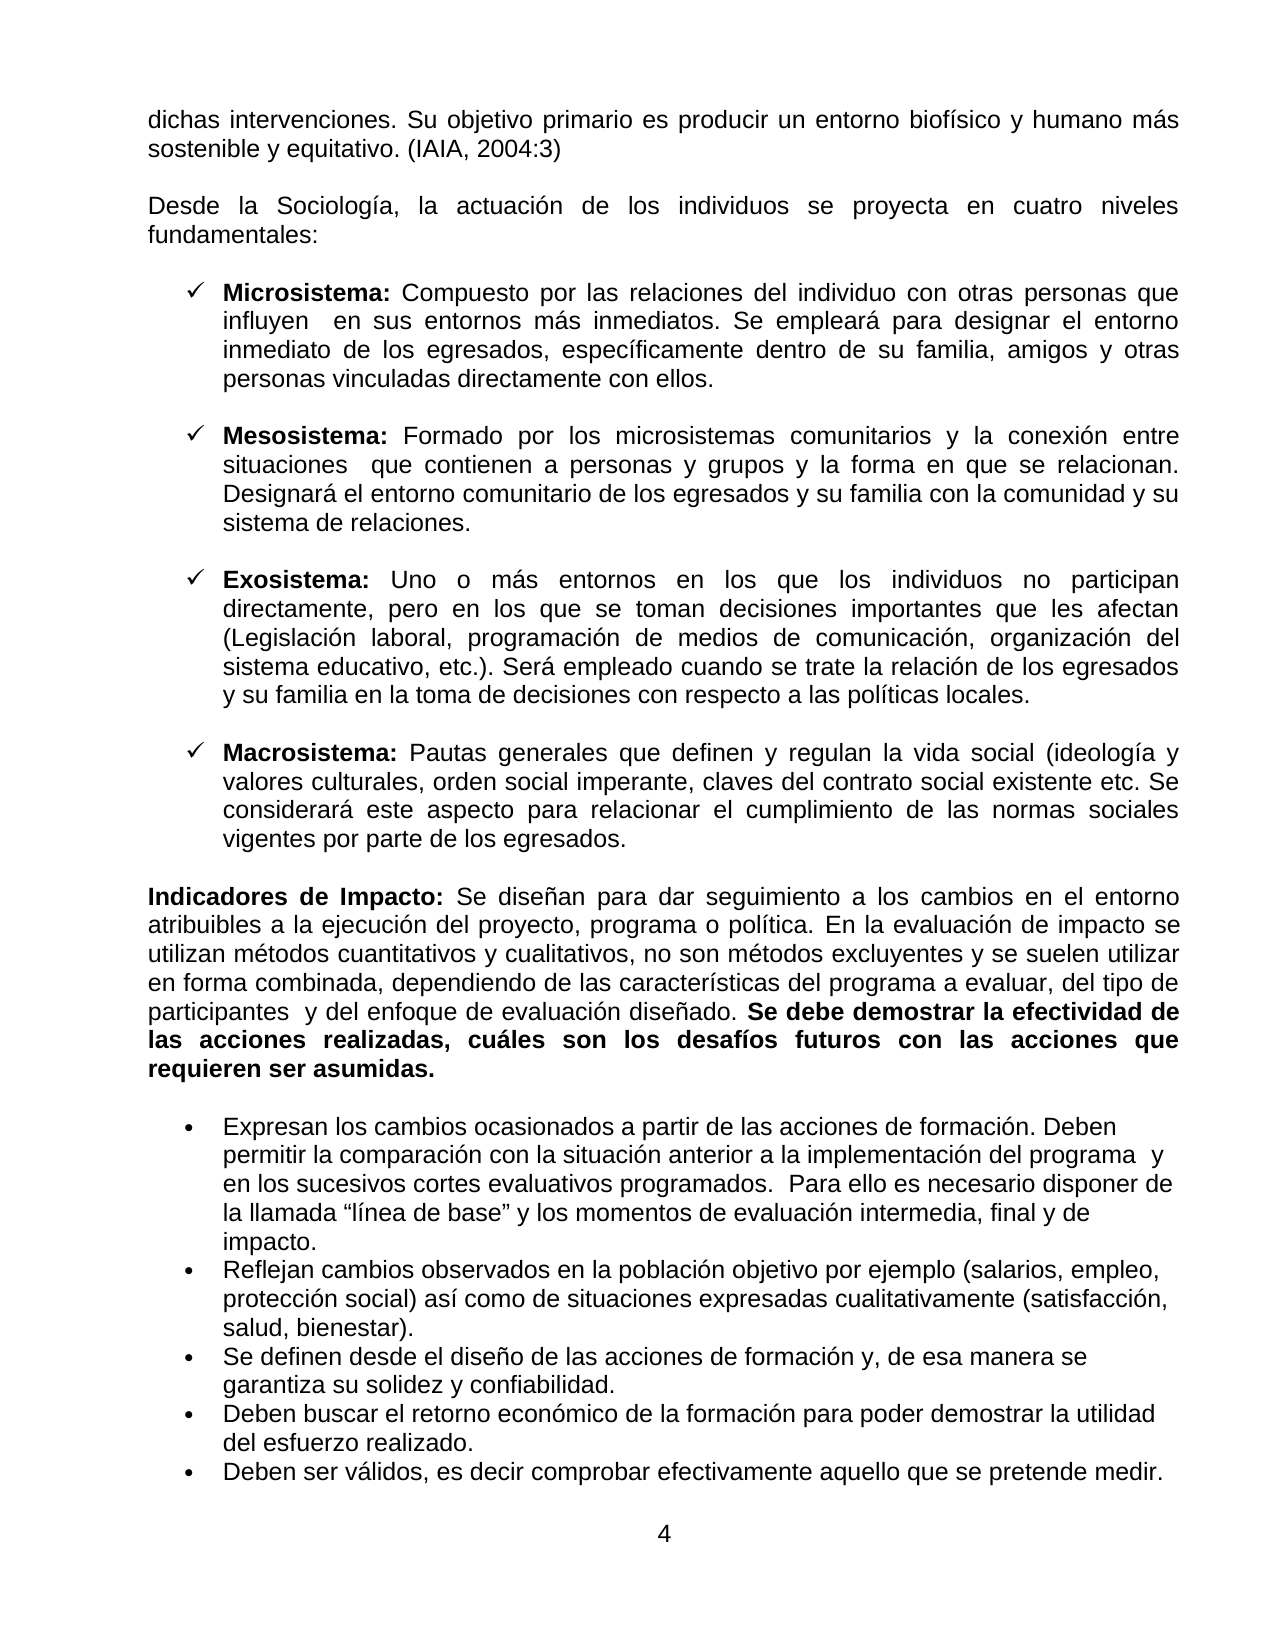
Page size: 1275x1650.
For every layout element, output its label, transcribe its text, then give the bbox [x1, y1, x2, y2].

text Indicadores de Impacto: Se diseñan para dar seguimiento a los cambios en el entorno atribuibles a la ejecución del proyecto, programa o política. En la evaluación de impacto se utilizan métodos cuantitativos y cualitativos, no son métodos excluyentes y se suelen utilizar en forma combinada, dependiendo de las características del programa a evaluar, del tipo de participantes y del enfoque de evaluación diseñado. Se debe demostrar la efectividad de las acciones realizadas, cuáles son los desafíos futuros con las acciones que requieren ser asumidas. [148, 882, 1181, 1083]
list Reflejan cambios observados en la población objetivo por ejemplo (salarios, empleo, protección social) así como de situaciones expresadas cualitativamente (satisfacción, salud, bienestar). [185, 1255, 1181, 1342]
list Microsistema: Compuesto por las relaciones del individuo con otras personas que influyen en sus entornos más inmediatos. Se empleará para designar el entorno inmediato de los egresados, específicamente dentro de su familia, amigos y otras personas vinculadas directamente con ellos. [185, 277, 1181, 393]
list Deben buscar el retorno económico de la formación para poder demostrar la utilidad del esfuerzo realizado. [185, 1399, 1181, 1457]
list Exosistema: Uno o más entornos en los que los individuos no participan directamente, pero en los que se toman decisiones importantes que les afectan (Legislación laboral, programación de medios de comunicación, organización del sistema educativo, etc.). Será empleado cuando se trate la relación de los egresados y su familia en la toma de decisiones con respecto a las políticas locales. [185, 565, 1181, 709]
list Se definen desde el diseño de las acciones de formación y, de esa manera se garantiza su solidez y confiabilidad. [185, 1342, 1181, 1399]
list Mesosistema: Formado por los microsistemas comunitarios y la conexión entre situaciones que contienen a personas y grupos y la forma en que se relacionan. Designará el entorno comunitario de los egresados y su familia con la comunidad y su sistema de relaciones. [185, 421, 1181, 536]
list Macrosistema: Pautas generales que definen y regulan la vida social (ideología y valores culturales, orden social imperante, claves del contrato social existente etc. Se considerará este aspecto para relacionar el cumplimiento de las normas sociales vigentes por parte de los egresados. [185, 738, 1181, 853]
text Desde la Sociología, la actuación de los individuos se proyecta en cuatro niveles fundamentales: [148, 191, 1181, 249]
list Expresan los cambios ocasionados a partir de las acciones de formación. Deben permitir la comparación con la situación anterior a la implementación del programa y en los sucesivos cortes evaluativos programados. Para ello es necesario disponer de la llamada “línea de base” y los momentos de evaluación intermedia, final y de impacto. [185, 1112, 1181, 1255]
list Deben ser válidos, es decir comprobar efectivamente aquello que se pretende medir. [185, 1457, 1181, 1485]
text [148, 105, 1181, 162]
